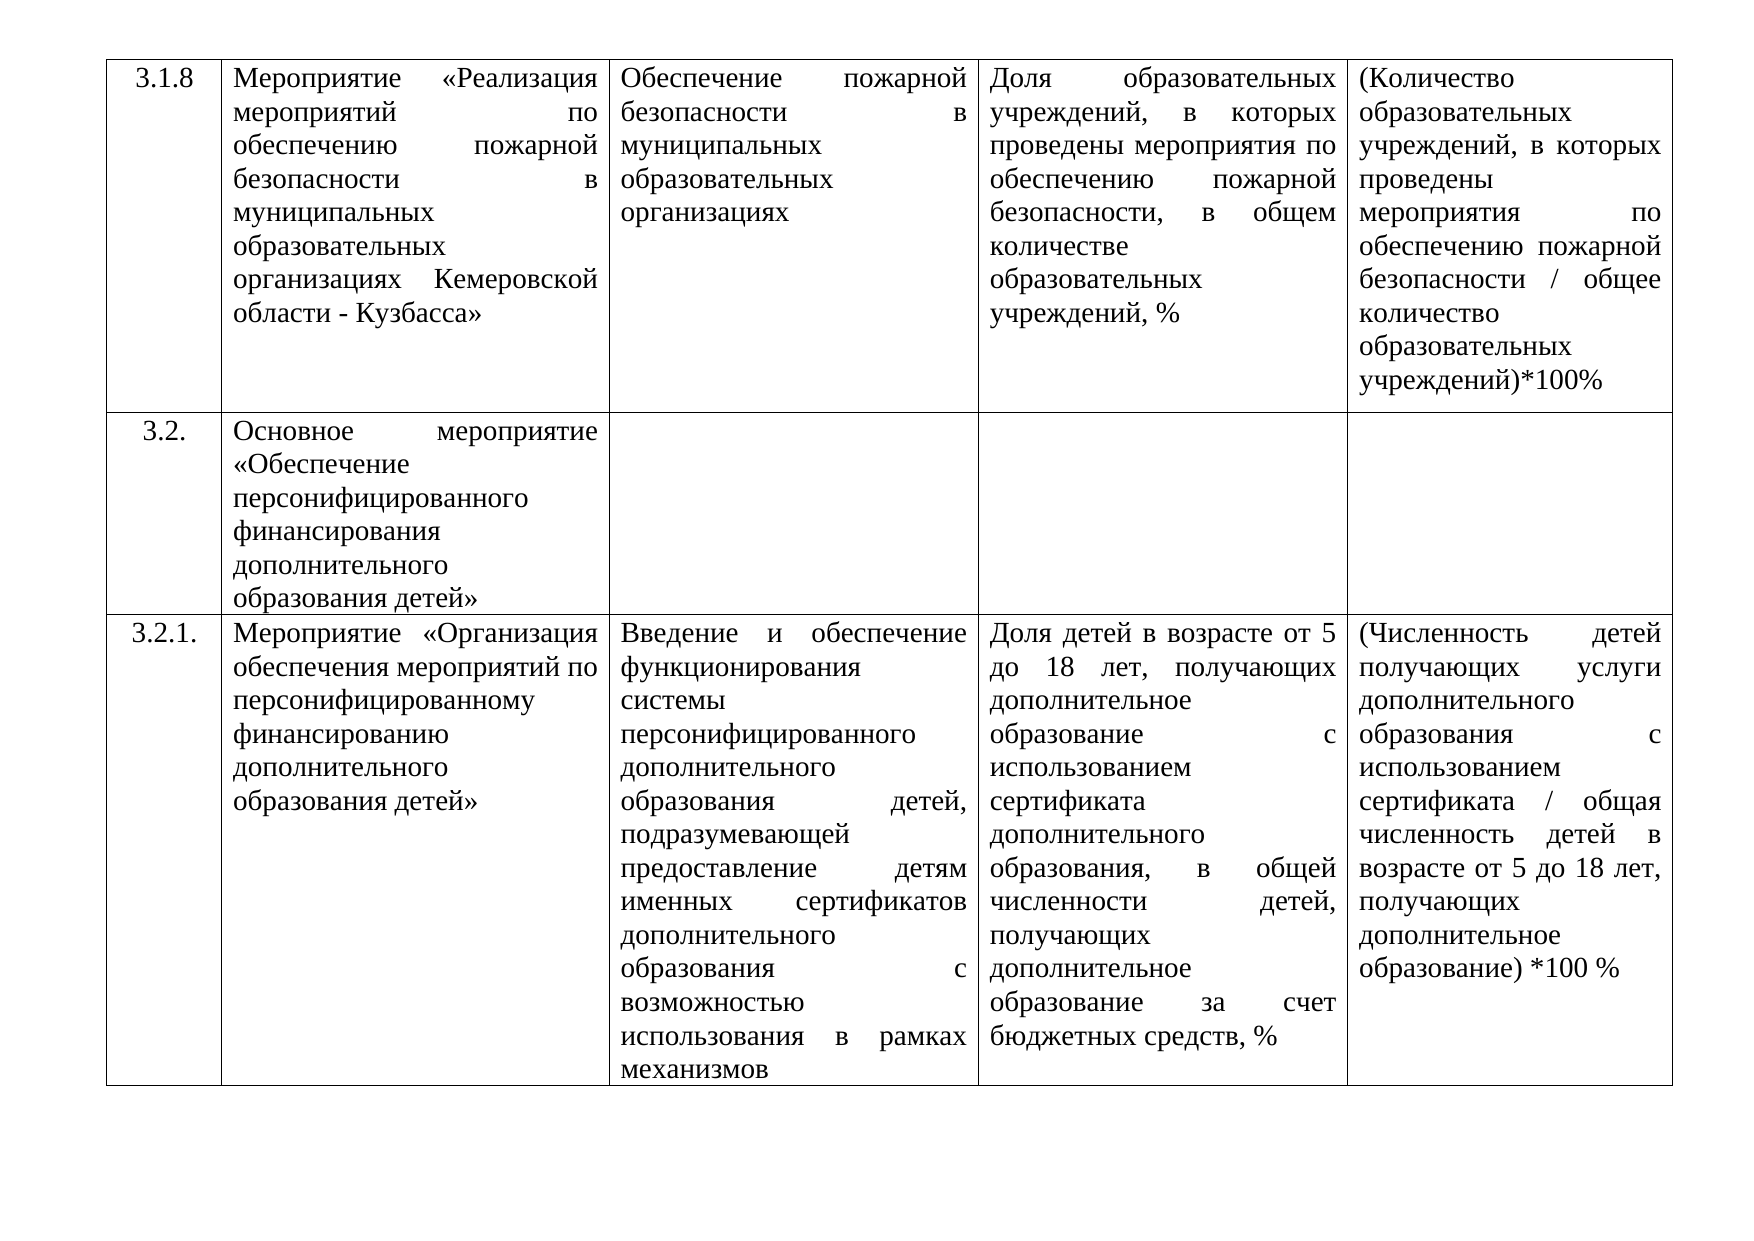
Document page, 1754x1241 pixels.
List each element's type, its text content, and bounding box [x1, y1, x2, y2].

table_cell 3.2. [107, 413, 221, 614]
table_cell [979, 413, 1347, 614]
table_cell Мероприятие «Реализация мероприятий по обеспечению пожарной безопасности в муниципальных образовательных организациях Кемеровской области - Кузбасса» [222, 60, 609, 412]
table_cell 3.2.1. [107, 615, 221, 1085]
table_cell Основное мероприятие «Обеспечение персонифицированного финансирования дополнительного образования детей» [222, 413, 609, 614]
table_cell (Количество образовательных учреждений, в которых проведены мероприятия по обеспечению пожарной безопасности / общее количество образовательных учреждений)*100% [1348, 60, 1672, 412]
table_cell 3.1.8 [107, 60, 221, 412]
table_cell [979, 615, 1347, 1085]
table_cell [610, 615, 978, 1085]
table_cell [222, 615, 609, 1085]
table_cell Доля образовательных учреждений, в которых проведены мероприятия по обеспечению пожарной безопасности, в общем количестве образовательных учреждений, % [979, 60, 1347, 412]
table_cell [610, 413, 978, 614]
table_cell [1348, 413, 1672, 614]
table_cell Обеспечение пожарной безопасности в муниципальных образовательных организациях [610, 60, 978, 412]
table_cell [1348, 615, 1672, 1085]
